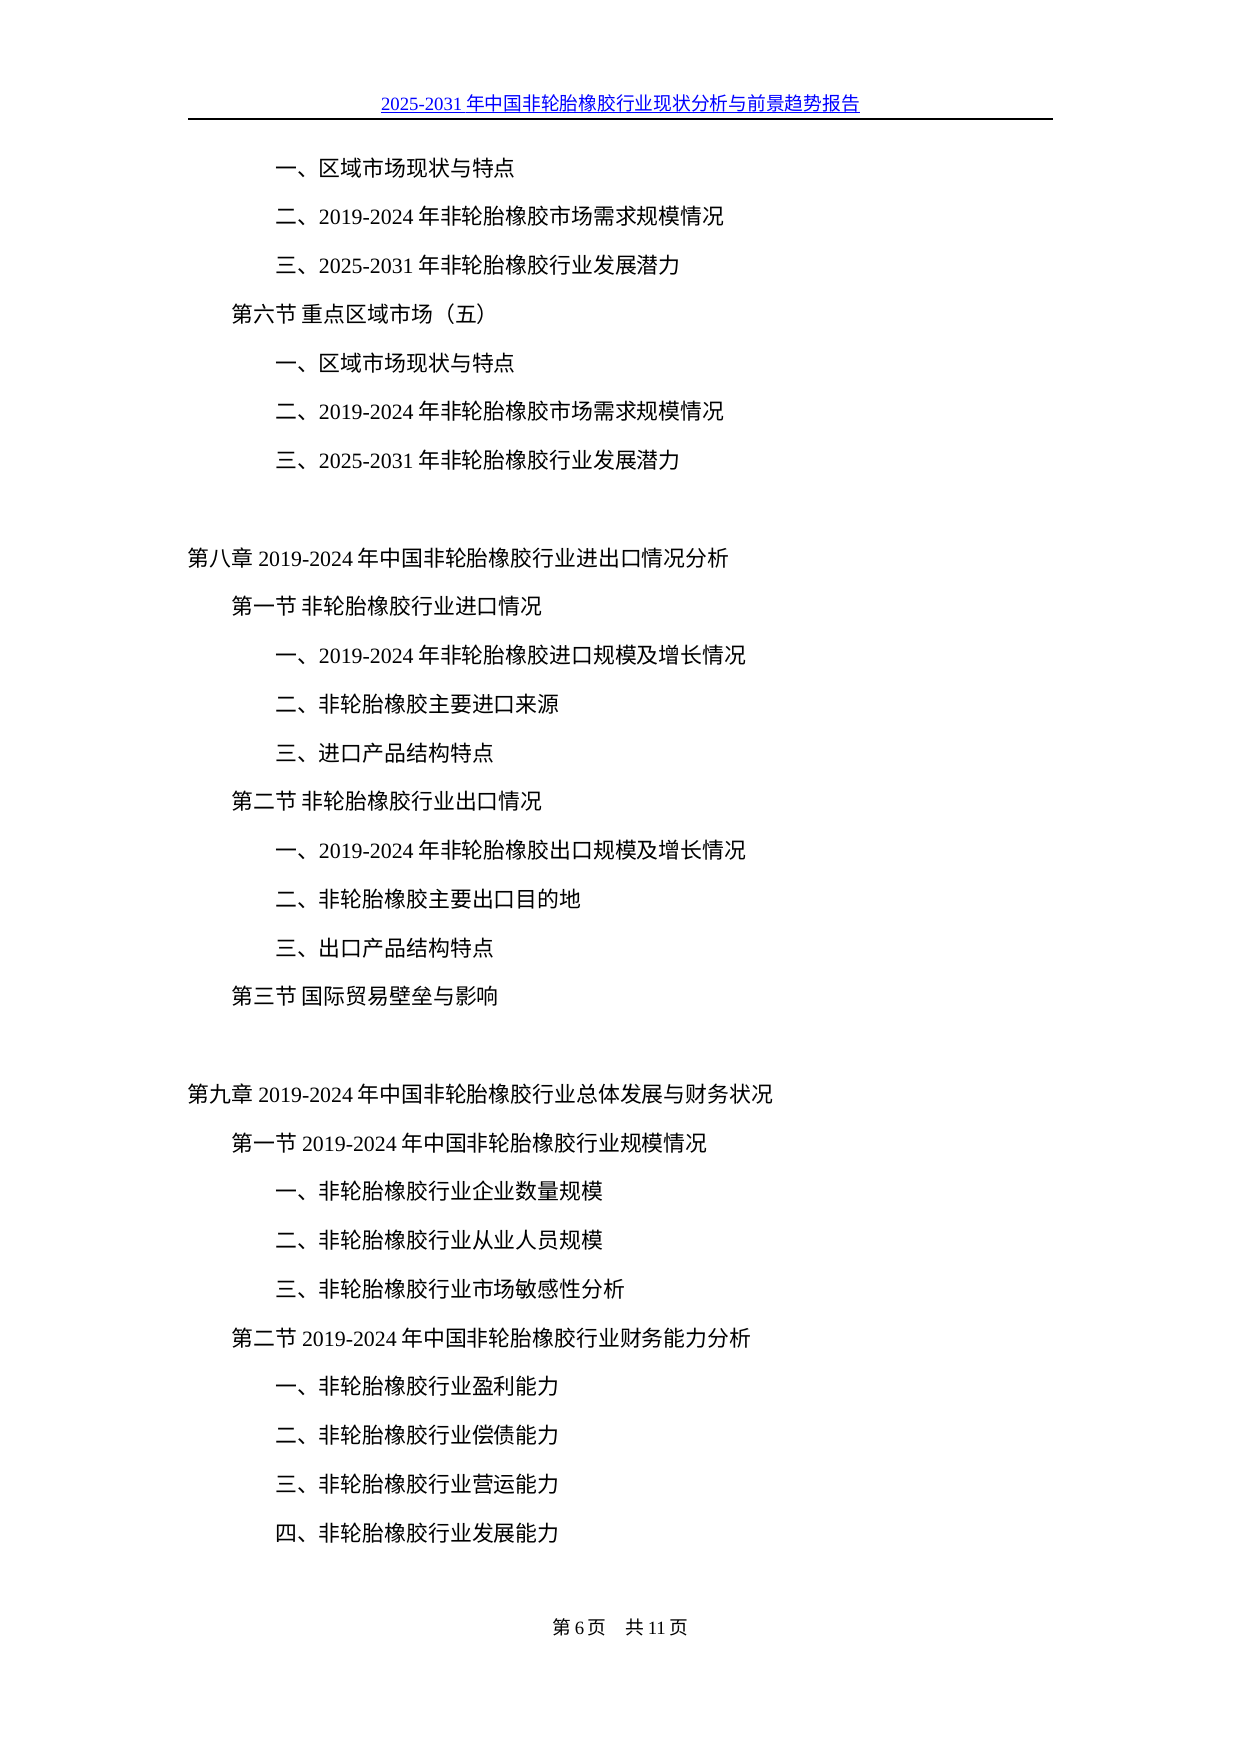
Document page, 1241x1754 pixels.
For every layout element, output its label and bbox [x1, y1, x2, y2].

text [187, 150, 1053, 1548]
